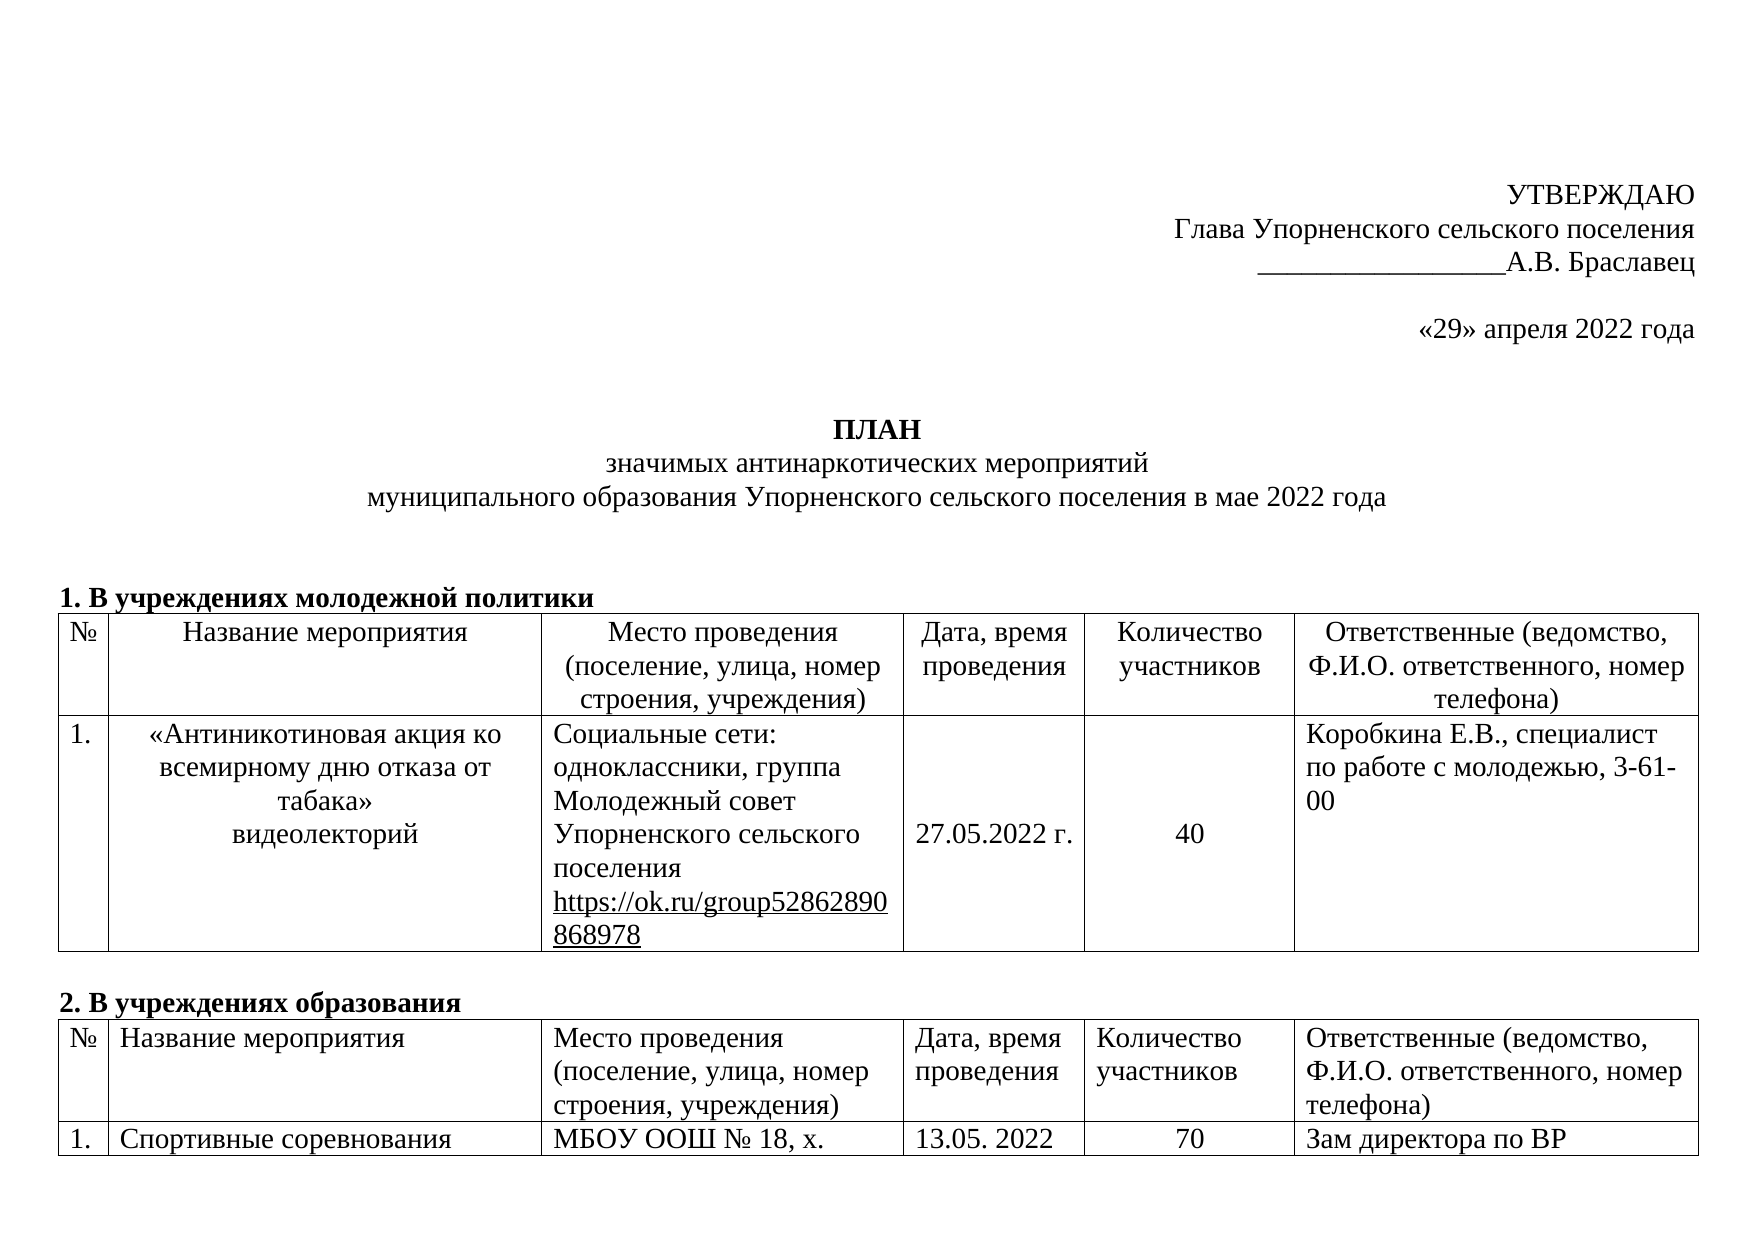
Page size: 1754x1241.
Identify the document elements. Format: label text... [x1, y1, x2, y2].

table_cell 70 [1085, 1122, 1294, 1155]
table_cell 1. [59, 1122, 108, 1155]
text УТВЕРЖДАЮ [59, 177, 1695, 211]
text 1. В учреждениях молодежной политики [59, 580, 1695, 613]
text «29» апреля 2022 года [59, 311, 1695, 345]
table_cell 1. [59, 716, 108, 951]
table_cell 27.05.2022 г. [904, 716, 1084, 951]
table_header Дата, время проведения [904, 614, 1084, 715]
table_header Ответственные (ведомство, Ф.И.О. ответственного, номер телефона) [1295, 614, 1698, 715]
table_cell Социальные сети: одноклассники, группа Молодежный совет Упорненского сельского поселения https://ok.ru/group52862890868978 [542, 716, 903, 951]
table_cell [542, 1122, 903, 1155]
text 2. В учреждениях образования [59, 985, 1695, 1019]
table_header Название мероприятия [109, 614, 541, 715]
table_header № [59, 1020, 108, 1121]
table_cell 40 [1085, 716, 1294, 951]
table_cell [1295, 1122, 1698, 1155]
table_header № [59, 614, 108, 715]
text ПЛАН [59, 412, 1695, 446]
table_cell 13.05. 2022 г. [904, 1122, 1084, 1155]
text _________________А.В. Браславец [59, 244, 1695, 278]
table_header Ответственные (ведомство, Ф.И.О. ответственного, номер телефона) [1295, 1020, 1698, 1121]
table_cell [109, 1122, 541, 1155]
table_cell «Антиникотиновая акция ко всемирному дню отказа от табака» видеолекторий [109, 716, 541, 951]
table_header Название мероприятия [109, 1020, 541, 1121]
text значимых антинаркотических мероприятий [59, 446, 1695, 479]
table_header Количество участников [1085, 1020, 1294, 1121]
text Глава Упорненского сельского поселения [59, 211, 1695, 244]
table_header Место проведения (поселение, улица, номер строения, учреждения) [542, 614, 903, 715]
table_header Место проведения (поселение, улица, номер строения, учреждения) [542, 1020, 903, 1121]
table_cell Коробкина Е.В., специалист по работе с молодежью, 3-61-00 [1295, 716, 1698, 951]
table_header Дата, время проведения [904, 1020, 1084, 1121]
table_header Количество участников [1085, 614, 1294, 715]
text муниципального образования Упорненского сельского поселения в мае 2022 года [59, 479, 1695, 513]
